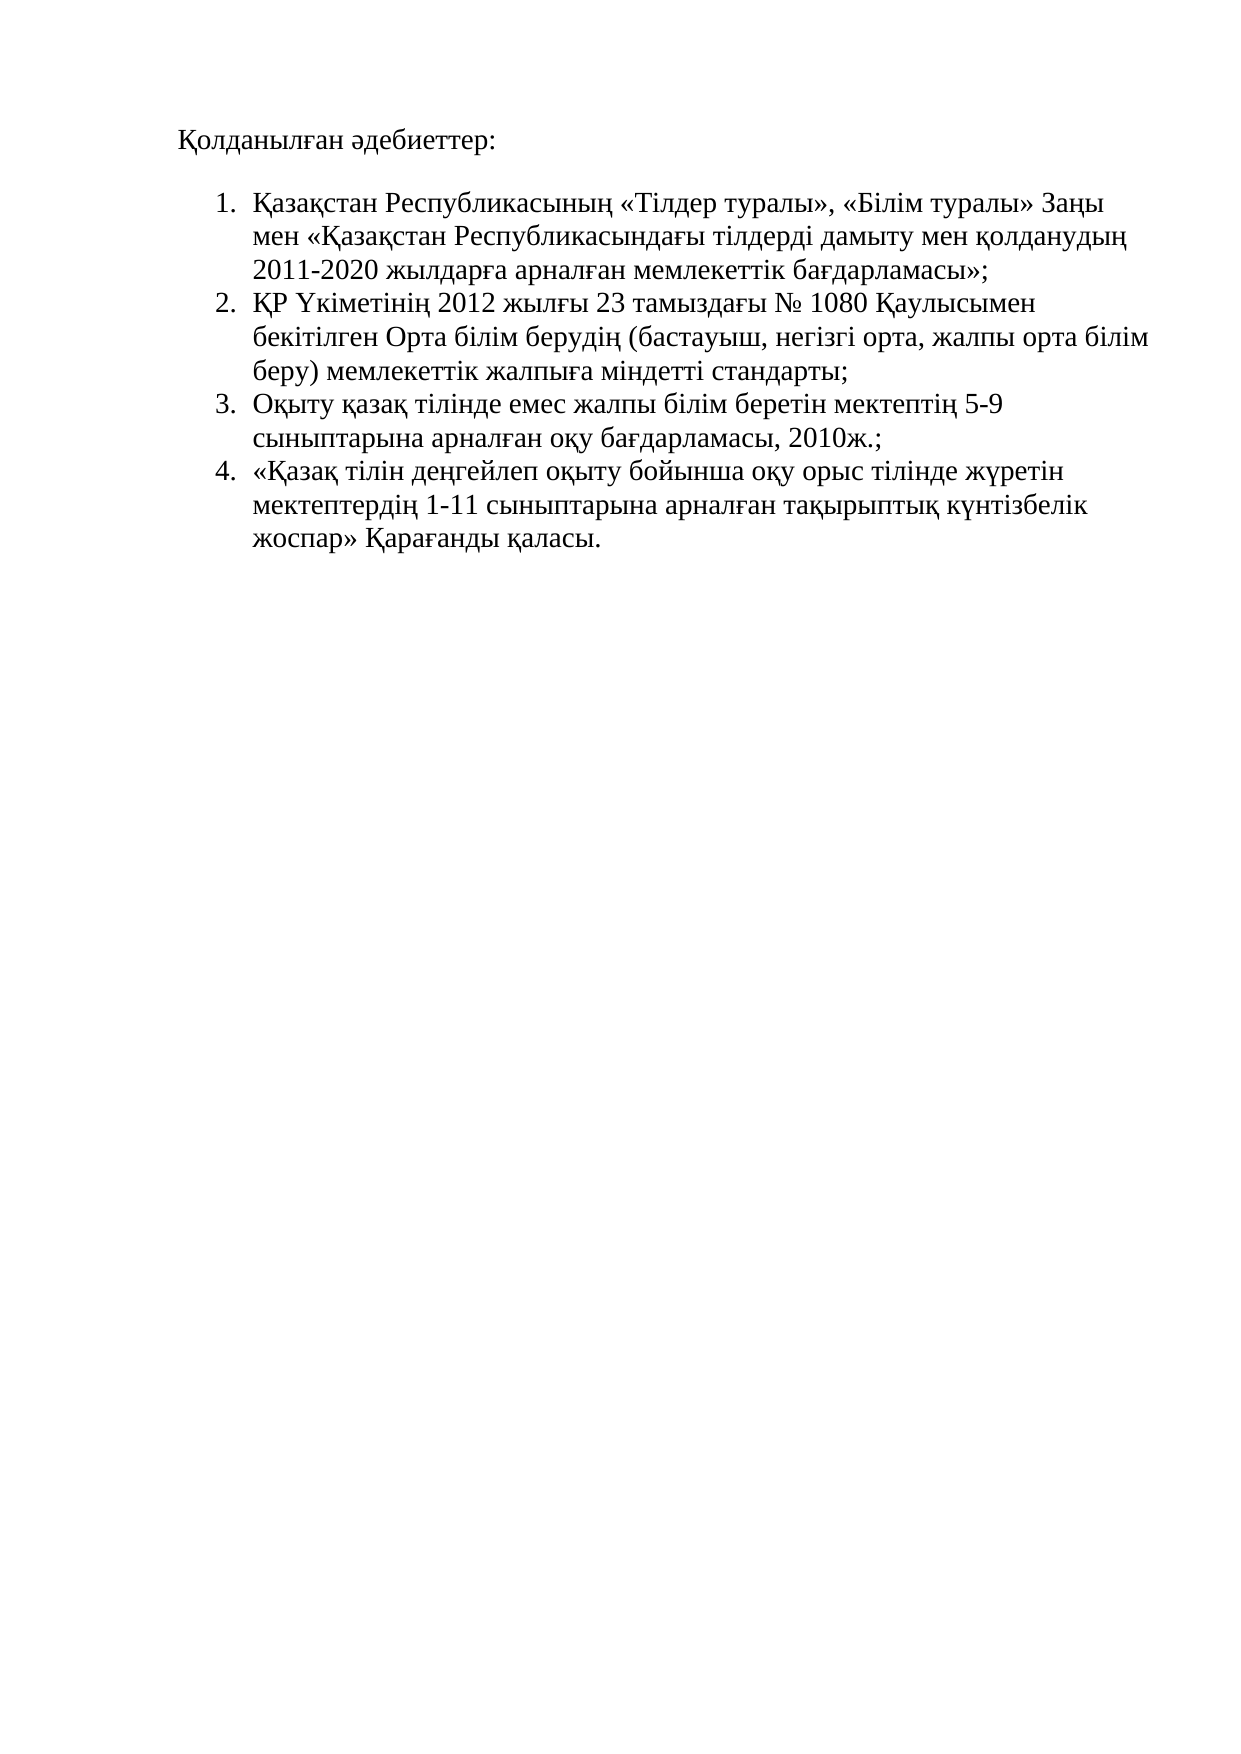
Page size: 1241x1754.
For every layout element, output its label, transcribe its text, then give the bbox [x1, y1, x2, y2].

list «Қазақ тілін деңгейлеп оқыту бойынша оқу орыс тілінде жүретін мектептердің 1-11 сыныптарына арналған тақырыптық күнтізбелік жоспар» Қарағанды қаласы. [215, 453, 1152, 554]
list Оқыту қазақ тілінде емес жалпы білім беретін мектептің 5-9 сыныптарына арналған оқу бағдарламасы, 2010ж.; [215, 386, 1152, 453]
list ҚР Үкіметінің 2012 жылғы 23 тамыздағы № 1080 Қаулысымен бекітілген Орта білім берудің (бастауыш, негізгі орта, жалпы орта білім беру) мемлекеттік жалпыға міндетті стандарты; [215, 286, 1152, 386]
list Қазақстан Республикасының «Тілдер туралы», «Білім туралы» Заңы мен «Қазақстан Республикасындағы тілдерді дамыту мен қолданудың 2011-2020 жылдарға арналған мемлекеттік бағдарламасы»; [215, 185, 1152, 286]
text Қолданылған әдебиеттер: [177, 122, 1152, 156]
